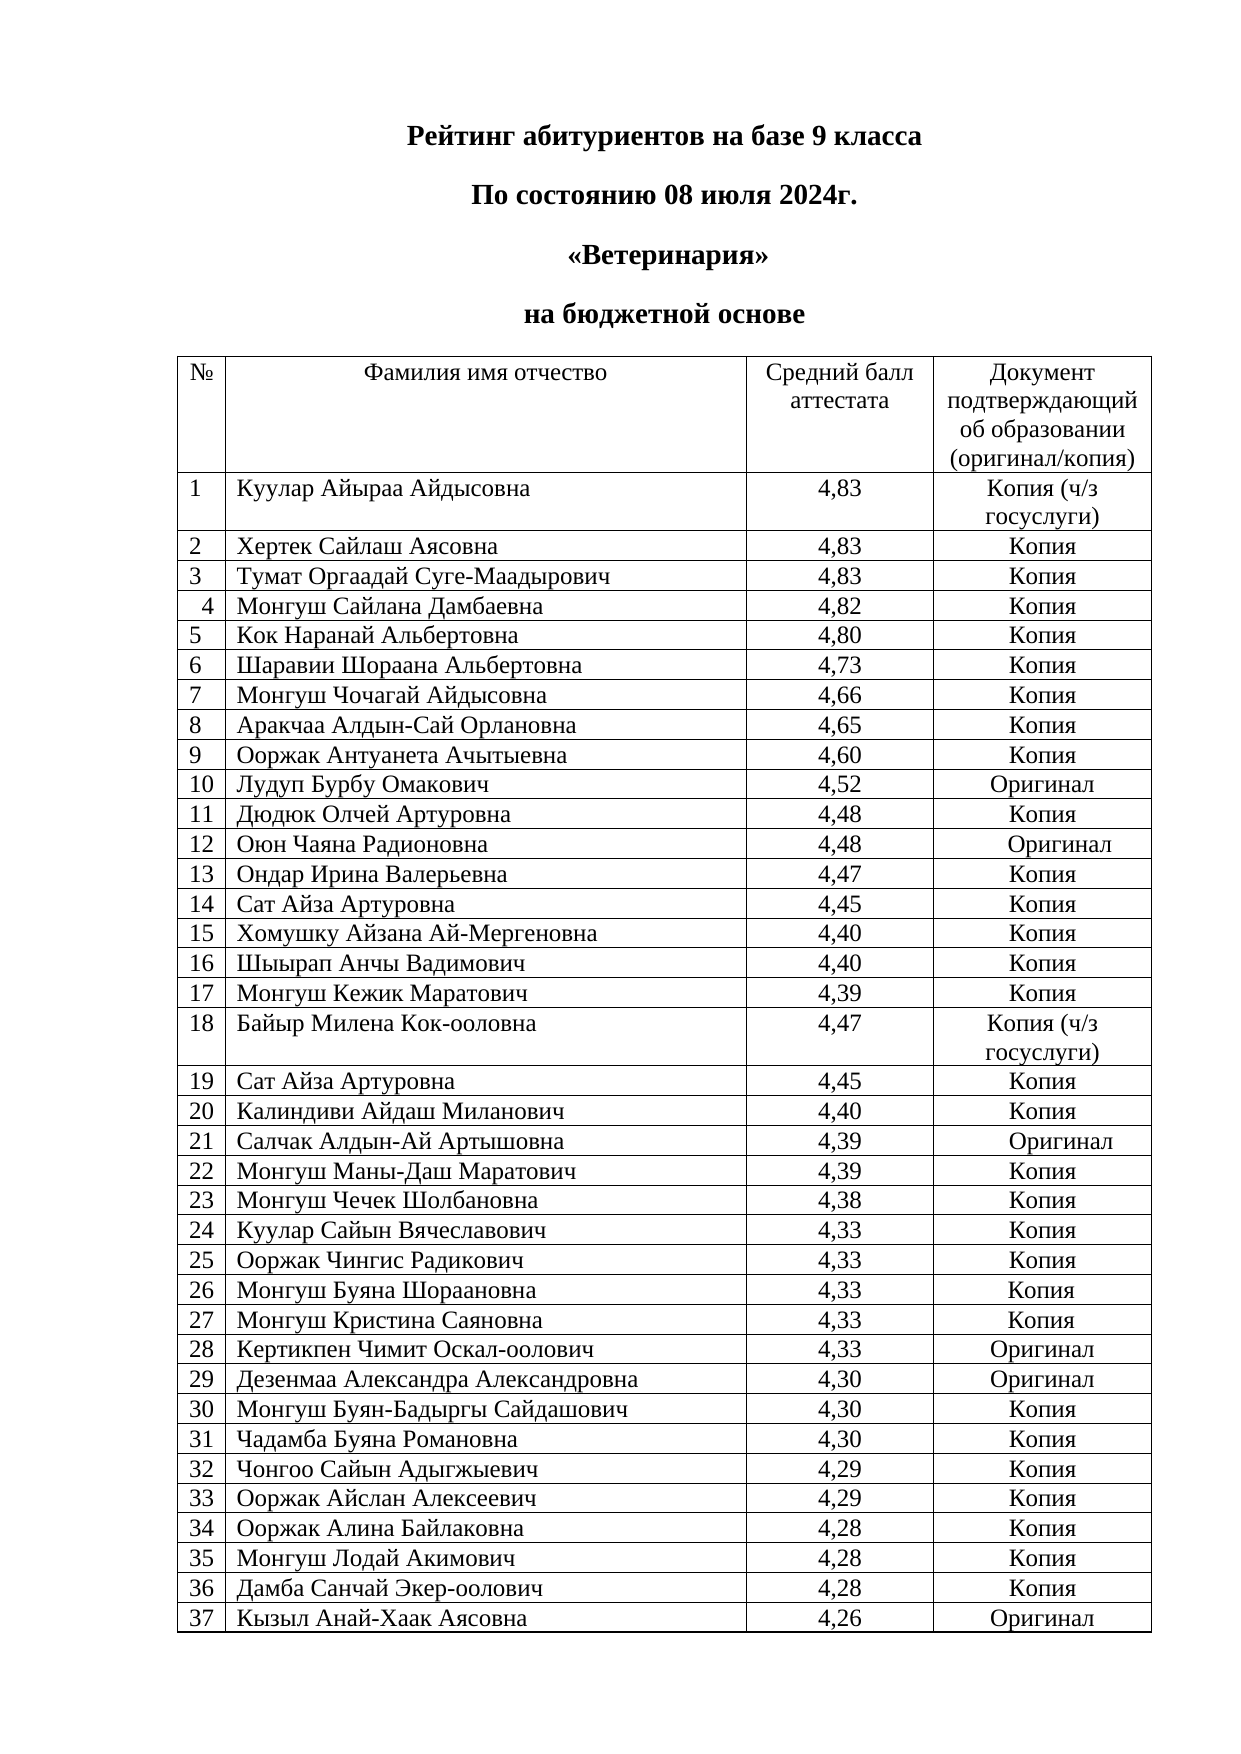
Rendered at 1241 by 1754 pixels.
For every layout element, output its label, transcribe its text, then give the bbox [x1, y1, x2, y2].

table_cell 18 [178, 1008, 225, 1065]
table_cell Монгуш Чочагай Айдысовна [226, 680, 746, 709]
table_cell Копия [934, 1543, 1151, 1572]
table_cell 12 [178, 829, 225, 858]
table_cell 4,83 [747, 561, 933, 590]
table_cell 4,29 [747, 1484, 933, 1512]
table_cell 4,45 [747, 889, 933, 917]
table_cell 4,33 [747, 1245, 933, 1274]
table_cell Копия [934, 859, 1151, 888]
table_cell Копия [934, 591, 1151, 619]
table_cell 4,33 [747, 1215, 933, 1244]
table_cell Копия (ч/з госуслуги) [934, 1008, 1151, 1065]
table_cell Копия [934, 1186, 1151, 1214]
table_cell 8 [178, 710, 225, 739]
table_cell Сат Айза Артуровна [226, 889, 746, 917]
table_cell Ооржак Айслан Алексеевич [226, 1484, 746, 1512]
table_cell 4,39 [747, 1156, 933, 1184]
table_cell 4,65 [747, 710, 933, 739]
table_cell Оригинал [934, 770, 1151, 798]
table_cell 29 [178, 1364, 225, 1393]
table_cell Копия [934, 531, 1151, 560]
table_cell 6 [178, 650, 225, 679]
table_cell Куулар Сайын Вячеславович [226, 1215, 746, 1244]
table_cell Копия [934, 948, 1151, 977]
table_cell 21 [178, 1126, 225, 1155]
table_cell Куулар Айыраа Айдысовна [226, 473, 746, 530]
table_cell Монгуш Лодай Акимович [226, 1543, 746, 1572]
text на бюджетной основе [177, 296, 1152, 330]
table_cell 10 [178, 770, 225, 798]
table_cell 4,47 [747, 859, 933, 888]
table_cell Лудуп Бурбу Омакович [226, 770, 746, 798]
table_cell Копия [934, 561, 1151, 590]
table_header Средний балл аттестата [747, 357, 933, 472]
table_cell Тумат Оргаадай Суге-Маадырович [226, 561, 746, 590]
table_cell Чадамба Буяна Романовна [226, 1424, 746, 1453]
table_cell 30 [178, 1394, 225, 1423]
table_cell 4,30 [747, 1394, 933, 1423]
table_cell Копия [934, 1066, 1151, 1095]
table_cell Хомушку Айзана Ай-Мергеновна [226, 919, 746, 947]
table_cell 4,33 [747, 1305, 933, 1333]
table_cell 23 [178, 1186, 225, 1214]
table_cell 2 [178, 531, 225, 560]
table_header № [178, 357, 225, 472]
table_cell Копия [934, 1305, 1151, 1333]
table_cell 34 [178, 1513, 225, 1542]
table_cell Монгуш Кежик Маратович [226, 978, 746, 1007]
table_cell 24 [178, 1215, 225, 1244]
table_cell Оригинал [934, 1603, 1151, 1631]
table_cell 9 [178, 740, 225, 768]
table_cell Копия [934, 1156, 1151, 1184]
table_cell 4,30 [747, 1424, 933, 1453]
table_cell 4,39 [747, 1126, 933, 1155]
table_cell 35 [178, 1543, 225, 1572]
table_cell 14 [178, 889, 225, 917]
table_cell Байыр Милена Кок-ооловна [226, 1008, 746, 1065]
table_cell 4,40 [747, 919, 933, 947]
table_cell Копия [934, 1394, 1151, 1423]
table_cell 4,29 [747, 1454, 933, 1482]
table_cell 4,40 [747, 1096, 933, 1125]
table_cell Копия [934, 1245, 1151, 1274]
table_cell Монгуш Буян-Бадыргы Сайдашович [226, 1394, 746, 1423]
table_cell 32 [178, 1454, 225, 1482]
table_cell 4,28 [747, 1543, 933, 1572]
table_cell Копия (ч/з госуслуги) [934, 473, 1151, 530]
table_cell Монгуш Кристина Саяновна [226, 1305, 746, 1333]
table_cell Копия [934, 799, 1151, 828]
table_cell Копия [934, 621, 1151, 649]
table_cell 4,73 [747, 650, 933, 679]
table_cell Кок Наранай Альбертовна [226, 621, 746, 649]
table_cell 33 [178, 1484, 225, 1512]
table_cell 4,40 [747, 948, 933, 977]
table_cell Монгуш Маны-Даш Маратович [226, 1156, 746, 1184]
table_cell 36 [178, 1573, 225, 1602]
text «Ветеринария» [177, 237, 1152, 270]
table_cell 4,52 [747, 770, 933, 798]
table_cell 4,48 [747, 829, 933, 858]
table_cell 22 [178, 1156, 225, 1184]
table_cell Копия [934, 889, 1151, 917]
table_cell Ондар Ирина Валерьевна [226, 859, 746, 888]
table_cell 11 [178, 799, 225, 828]
table_cell 37 [178, 1603, 225, 1631]
table_cell 3 [178, 561, 225, 590]
table_cell Копия [934, 650, 1151, 679]
table_cell 15 [178, 919, 225, 947]
table_cell Копия [934, 1096, 1151, 1125]
table_cell Оригинал [934, 1126, 1151, 1155]
table_cell Дезенмаа Александра Александровна [226, 1364, 746, 1393]
text По состоянию 08 июля 2024г. [177, 177, 1152, 211]
table_cell 4,60 [747, 740, 933, 768]
table_cell 4,33 [747, 1335, 933, 1363]
table_cell Дамба Санчай Экер-оолович [226, 1573, 746, 1602]
table_cell 4,83 [747, 473, 933, 530]
table_cell 31 [178, 1424, 225, 1453]
table_cell 4,66 [747, 680, 933, 709]
table_cell 4,38 [747, 1186, 933, 1214]
table_cell Аракчаа Алдын-Сай Орлановна [226, 710, 746, 739]
table_cell Копия [934, 919, 1151, 947]
table_cell 4 [178, 591, 225, 619]
table_cell 20 [178, 1096, 225, 1125]
table_cell 28 [178, 1335, 225, 1363]
table_cell Кертикпен Чимит Оскал-оолович [226, 1335, 746, 1363]
table_cell 13 [178, 859, 225, 888]
table_cell Копия [934, 978, 1151, 1007]
table_cell Монгуш Буяна Шораановна [226, 1275, 746, 1304]
table_cell Монгуш Чечек Шолбановна [226, 1186, 746, 1214]
table_cell 4,80 [747, 621, 933, 649]
table_cell 4,28 [747, 1513, 933, 1542]
table_cell 17 [178, 978, 225, 1007]
table_cell Копия [934, 1275, 1151, 1304]
table_cell Монгуш Сайлана Дамбаевна [226, 591, 746, 619]
table_cell Шыырап Анчы Вадимович [226, 948, 746, 977]
table_cell Кызыл Анай-Хаак Аясовна [226, 1603, 746, 1631]
table_header Фамилия имя отчество [226, 357, 746, 472]
table_cell Хертек Сайлаш Аясовна [226, 531, 746, 560]
table_cell 4,33 [747, 1275, 933, 1304]
table_cell 4,82 [747, 591, 933, 619]
table_cell Копия [934, 1513, 1151, 1542]
table_cell Дюдюк Олчей Артуровна [226, 799, 746, 828]
table_cell Копия [934, 680, 1151, 709]
table_cell Оригинал [934, 1364, 1151, 1393]
table_header Документ подтверждающий об образовании (оригинал/копия) [934, 357, 1151, 472]
table_cell 4,47 [747, 1008, 933, 1065]
table_cell Копия [934, 1454, 1151, 1482]
table_cell Копия [934, 1424, 1151, 1453]
table_cell Ооржак Алина Байлаковна [226, 1513, 746, 1542]
table_cell Оюн Чаяна Радионовна [226, 829, 746, 858]
table_cell 7 [178, 680, 225, 709]
table_cell Копия [934, 1215, 1151, 1244]
table_cell 19 [178, 1066, 225, 1095]
table_cell Оригинал [934, 1335, 1151, 1363]
table_cell Шаравии Шораана Альбертовна [226, 650, 746, 679]
table_cell 4,30 [747, 1364, 933, 1393]
table_cell 4,28 [747, 1573, 933, 1602]
table_cell 16 [178, 948, 225, 977]
table_cell Копия [934, 1484, 1151, 1512]
table_cell Чонгоо Сайын Адыгжыевич [226, 1454, 746, 1482]
table_cell Копия [934, 1573, 1151, 1602]
table_cell Копия [934, 740, 1151, 768]
table_cell 4,83 [747, 531, 933, 560]
table_cell 4,39 [747, 978, 933, 1007]
table_cell Копия [934, 710, 1151, 739]
table_cell 4,48 [747, 799, 933, 828]
table_cell Сат Айза Артуровна [226, 1066, 746, 1095]
table_cell Калиндиви Айдаш Миланович [226, 1096, 746, 1125]
table_cell 25 [178, 1245, 225, 1274]
table_cell 26 [178, 1275, 225, 1304]
table_cell 4,45 [747, 1066, 933, 1095]
table_cell 4,26 [747, 1603, 933, 1631]
table_cell Салчак Алдын-Ай Артышовна [226, 1126, 746, 1155]
table_cell 5 [178, 621, 225, 649]
table_cell Ооржак Чингис Радикович [226, 1245, 746, 1274]
table_cell Ооржак Антуанета Ачытыевна [226, 740, 746, 768]
table_cell 27 [178, 1305, 225, 1333]
table_cell 1 [178, 473, 225, 530]
table_cell Оригинал [934, 829, 1151, 858]
text Рейтинг абитуриентов на базе 9 класса [177, 118, 1152, 152]
